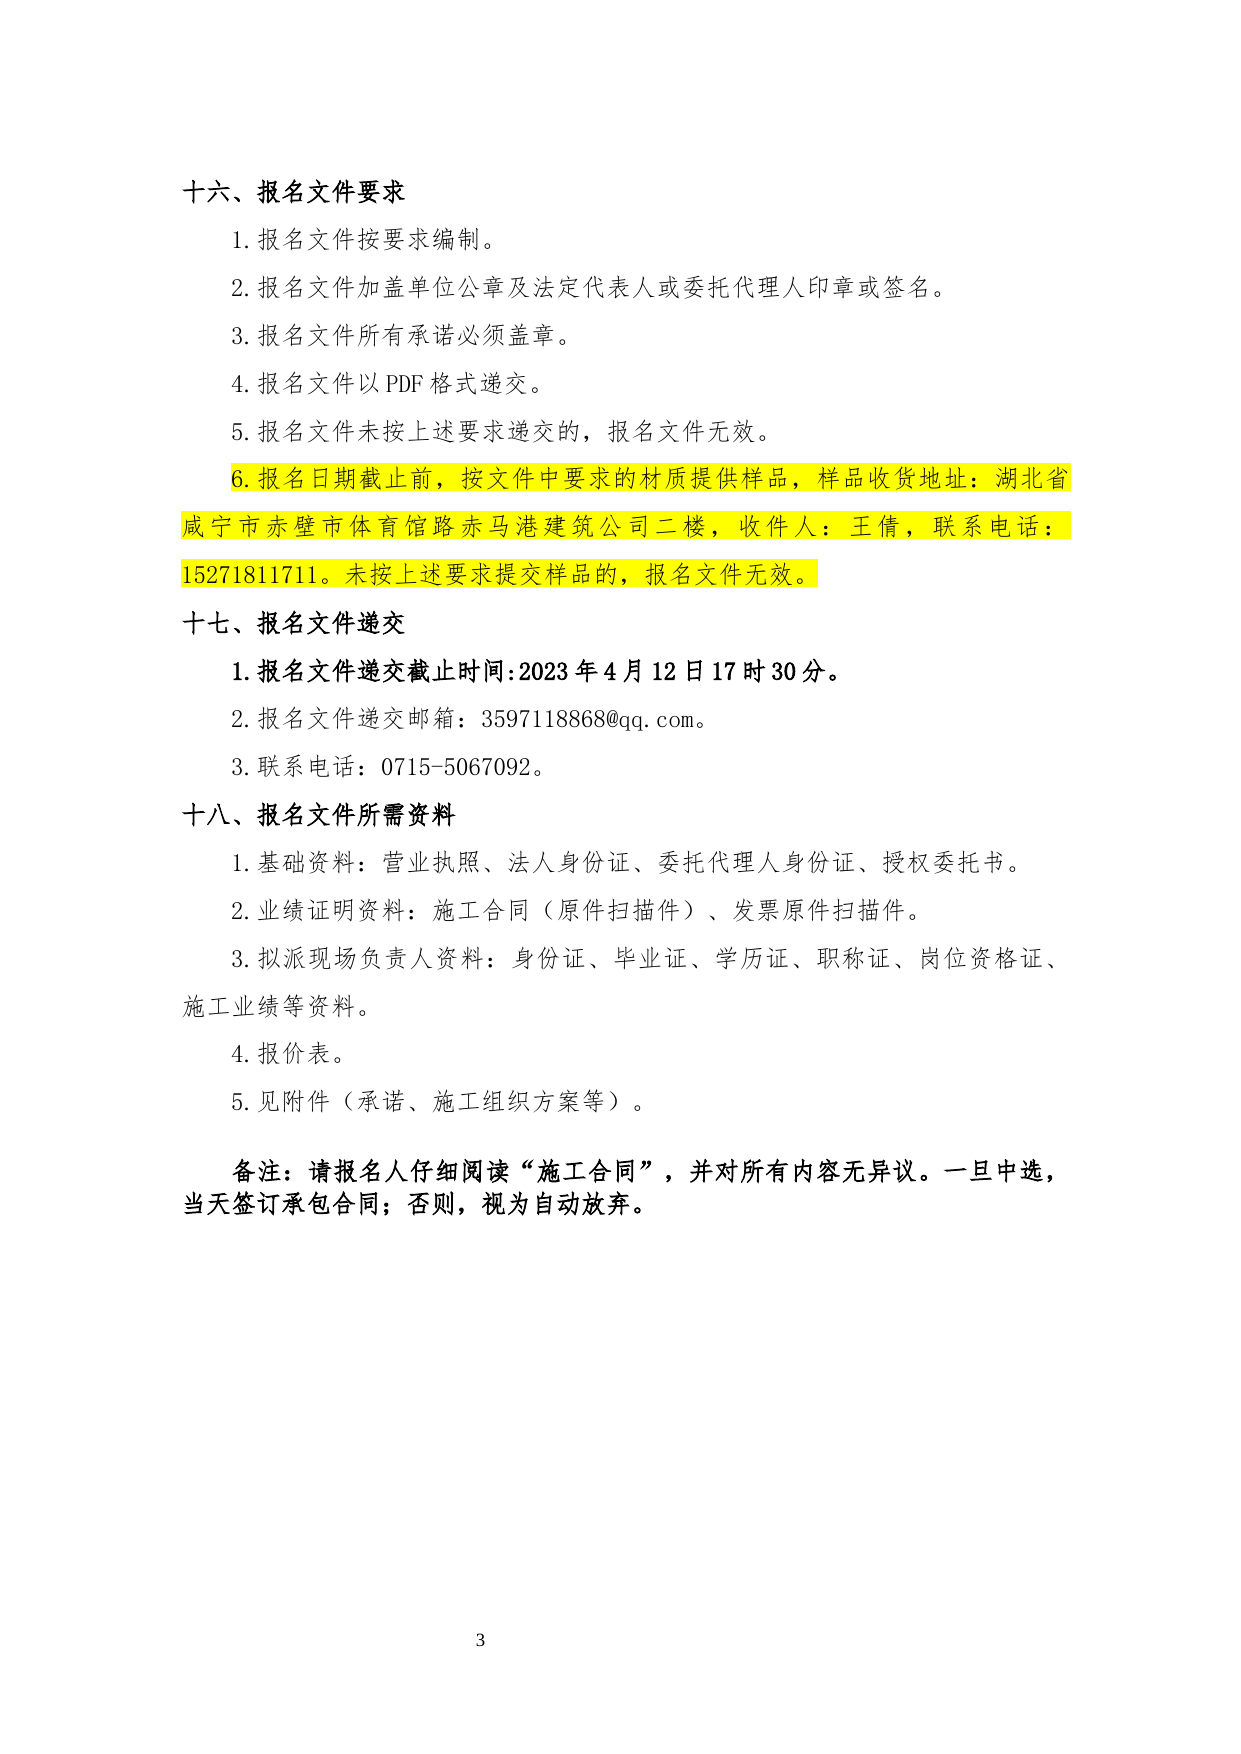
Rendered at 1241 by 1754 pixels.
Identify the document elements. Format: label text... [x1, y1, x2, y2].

text 十六、报名文件要求 [181, 162, 1071, 210]
text 十七、报名文件递交 [181, 593, 1071, 641]
text 2.报名文件递交邮箱：3597118868@qq.com。 [181, 689, 1071, 737]
text 4.报价表。 [181, 1024, 1071, 1072]
list 3.拟派现场负责人资料：身份证、毕业证、学历证、职称证、岗位资格证、施工业绩等资料。 [181, 929, 1071, 1024]
text 1.报名文件递交截止时间:2023年4月12日17时30分。 [181, 641, 1071, 689]
text 3.联系电话：0715-5067092。 [181, 737, 1071, 785]
text 2.报名文件加盖单位公章及法定代表人或委托代理人印章或签名。 [181, 258, 1071, 306]
text 5.报名文件未按上述要求递交的，报名文件无效。 [181, 402, 1071, 449]
text 6.报名日期截止前，按文件中要求的材质提供样品，样品收货地址：湖北省咸宁市赤壁市体育馆路赤马港建筑公司二楼，收件人：王倩，联系电话：15271811711。未按上述要求提交样品的，报名文件无效。 [181, 539, 1071, 593]
text 2.业绩证明资料：施工合同（原件扫描件）、发票原件扫描件。 [181, 881, 1071, 929]
text 十八、报名文件所需资料 [181, 785, 1071, 833]
list 备注：请报名人仔细阅读“施工合同”，并对所有内容无异议。一旦中选，当天签订承包合同；否则，视为自动放弃。 [181, 1153, 1071, 1218]
text 1.报名文件按要求编制。 [181, 210, 1071, 258]
text 1.基础资料：营业执照、法人身份证、委托代理人身份证、授权委托书。 [181, 833, 1071, 881]
text 6.报名日期截止前，按文件中要求的材质提供样品，样品收货地址：湖北省咸宁市赤壁市体育馆路赤马港建筑公司二楼，收件人：王倩，联系电话：15271811711。未按上述要求提交样品的，报名文件无效。 [181, 449, 1071, 511]
text 4.报名文件以PDF格式递交。 [181, 354, 1071, 402]
text 3.报名文件所有承诺必须盖章。 [181, 306, 1071, 354]
text 5.见附件（承诺、施工组织方案等）。 [181, 1072, 1071, 1120]
